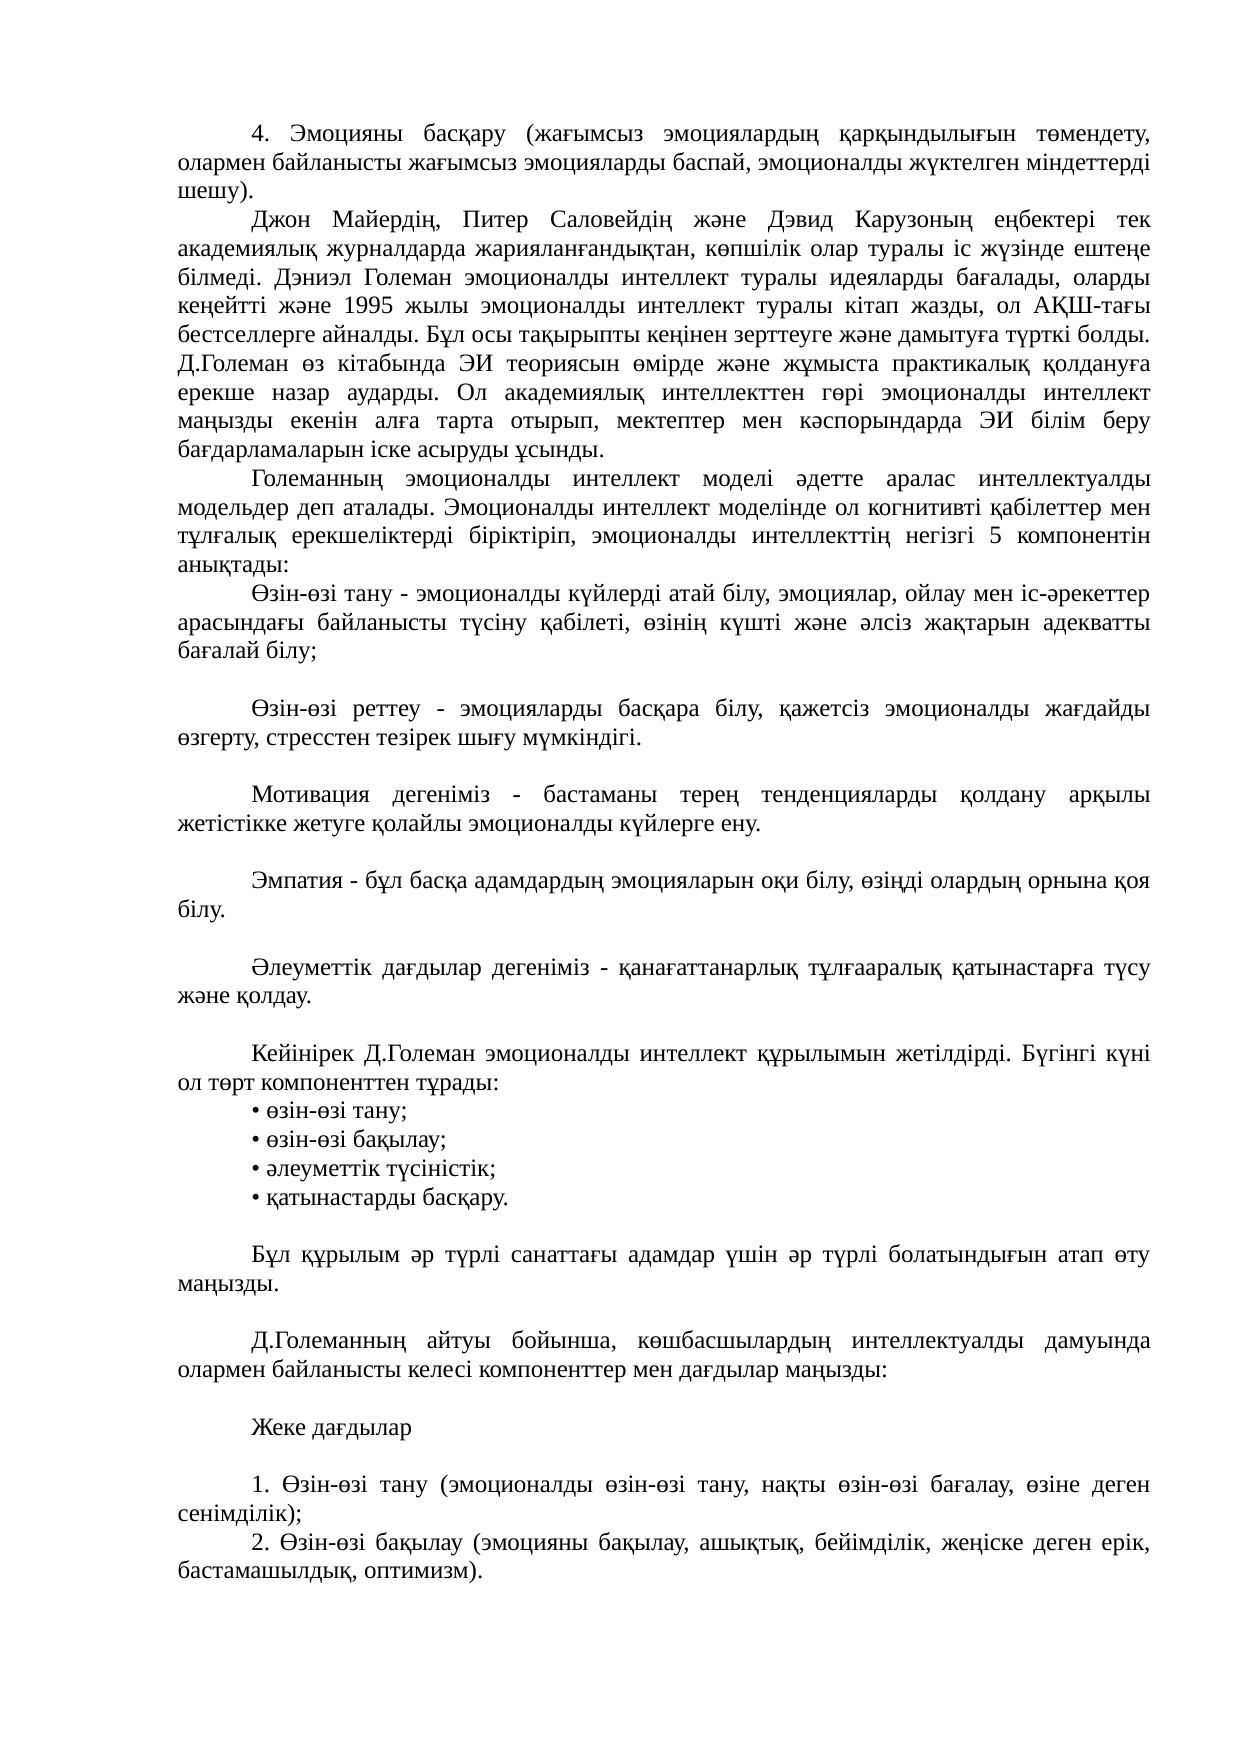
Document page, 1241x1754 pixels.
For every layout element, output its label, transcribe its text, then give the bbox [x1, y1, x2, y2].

text • өзін-өзі тану; [177, 1096, 1152, 1124]
text Бұл құрылым әр түрлі санаттағы адамдар үшін әр түрлі болатындығын атап өту маңызды. [177, 1239, 1152, 1297]
text 2. Өзін-өзі бақылау (эмоцияны бақылау, ашықтық, бейімділік, жеңіске деген ерік, бастамашылдық, оптимизм). [177, 1527, 1152, 1584]
text • өзін-өзі бақылау; [177, 1124, 1152, 1153]
text 1. Өзін-өзі тану (эмоционалды өзін-өзі тану, нақты өзін-өзі бағалау, өзіне деген сенімділік); [177, 1469, 1152, 1527]
text Эмпатия - бұл басқа адамдардың эмоцияларын оқи білу, өзіңді олардың орнына қоя білу. [177, 866, 1152, 923]
text Әлеуметтік дағдылар дегеніміз - қанағаттанарлық тұлғааралық қатынастарға түсу және қолдау. [177, 952, 1152, 1009]
text Мотивация дегеніміз - бастаманы терең тенденцияларды қолдану арқылы жетістікке жетуге қолайлы эмоционалды күйлерге ену. [177, 779, 1152, 837]
text 4. Эмоцияны басқару (жағымсыз эмоциялардың қарқындылығын төмендету, олармен байланысты жағымсыз эмоцияларды баспай, эмоционалды жүктелген міндеттерді шешу). [177, 118, 1152, 204]
text • әлеуметтік түсіністік; [177, 1153, 1152, 1182]
text Д.Големанның айтуы бойынша, көшбасшылардың интеллектуалды дамуында олармен байланысты келесі компоненттер мен дағдылар маңызды: [177, 1326, 1152, 1383]
text Кейінірек Д.Големан эмоционалды интеллект құрылымын жетілдірді. Бүгінгі күні ол төрт компоненттен тұрады: [177, 1038, 1152, 1096]
text Өзін-өзі тану - эмоционалды күйлерді атай білу, эмоциялар, ойлау мен іс-әрекеттер арасындағы байланысты түсіну қабілеті, өзінің күшті және әлсіз жақтарын адекватты бағалай білу; [177, 578, 1152, 664]
text Жеке дағдылар [177, 1412, 1152, 1441]
text Өзін-өзі реттеу - эмоцияларды басқара білу, қажетсіз эмоционалды жағдайды өзгерту, стресстен тезірек шығу мүмкіндігі. [177, 693, 1152, 751]
text Големанның эмоционалды интеллект моделі әдетте аралас интеллектуалды модельдер деп аталады. Эмоционалды интеллект моделінде ол когнитивті қабілеттер мен тұлғалық ерекшеліктерді біріктіріп, эмоционалды интеллекттің негізгі 5 компонентін анықтады: [177, 463, 1152, 578]
text • қатынастарды басқару. [177, 1182, 1152, 1211]
text Джон Майердің, Питер Саловейдің және Дэвид Карузоның еңбектері тек академиялық журналдарда жарияланғандықтан, көпшілік олар туралы іс жүзінде ештеңе білмеді. Дэниэл Големан эмоционалды интеллект туралы идеяларды бағалады, оларды кеңейтті және 1995 жылы эмоционалды интеллект туралы кітап жазды, ол АҚШ-тағы бестселлерге айналды. Бұл осы тақырыпты кеңінен зерттеуге және дамытуға түрткі болды. Д.Големан өз кітабында ЭИ теориясын өмірде және жұмыста практикалық қолдануға ерекше назар аударды. Ол академиялық интеллекттен гөрі эмоционалды интеллект маңызды екенін алға тарта отырып, мектептер мен кәспорындарда ЭИ білім беру бағдарламаларын іске асыруды ұсынды. [177, 204, 1152, 463]
